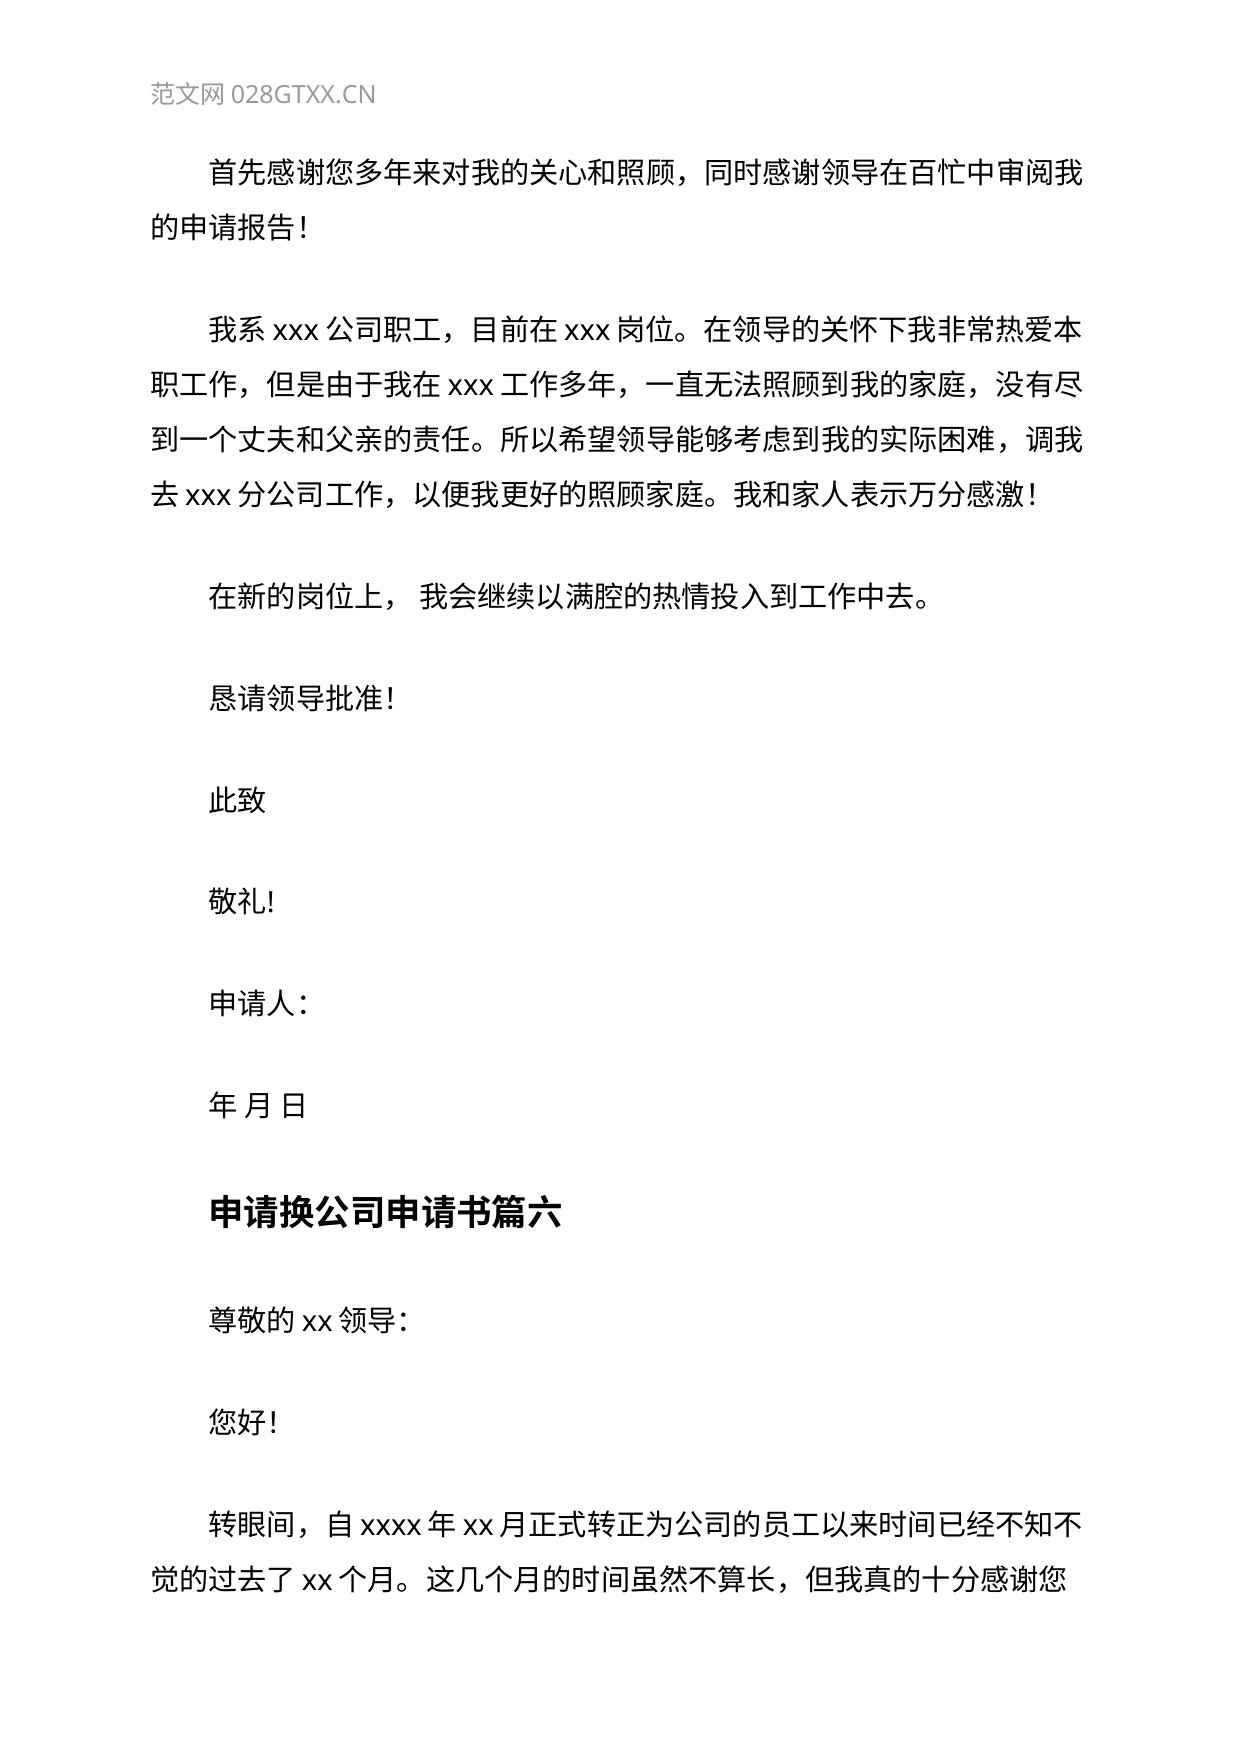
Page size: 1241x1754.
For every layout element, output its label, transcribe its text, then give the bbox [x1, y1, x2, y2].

text 申请人： [150, 981, 1090, 1023]
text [150, 1502, 1090, 1599]
text 申请换公司申请书篇六 [150, 1184, 1090, 1236]
text 在新的岗位上， 我会继续以满腔的热情投入到工作中去。 [150, 573, 1090, 616]
text 恳请领导批准！ [150, 675, 1090, 718]
text 此致 [150, 777, 1090, 819]
text 我系xxx公司职工，目前在xxx岗位。在领导的关怀下我非常热爱本职工作，但是由于我在xxx工作多年，一直无法照顾到我的家庭，没有尽到一个丈夫和父亲的责任。所以希望领导能够考虑到我的实际困难，调我去xxx分公司工作，以便我更好的照顾家庭。我和家人表示万分感激！ [150, 307, 1090, 514]
text 尊敬的xx领导： [150, 1298, 1090, 1340]
text 敬礼! [150, 879, 1090, 921]
text 首先感谢您多年来对我的关心和照顾，同时感谢领导在百忙中审阅我的申请报告！ [150, 150, 1090, 247]
text 年 月 日 [150, 1083, 1090, 1125]
text 您好！ [150, 1400, 1090, 1442]
